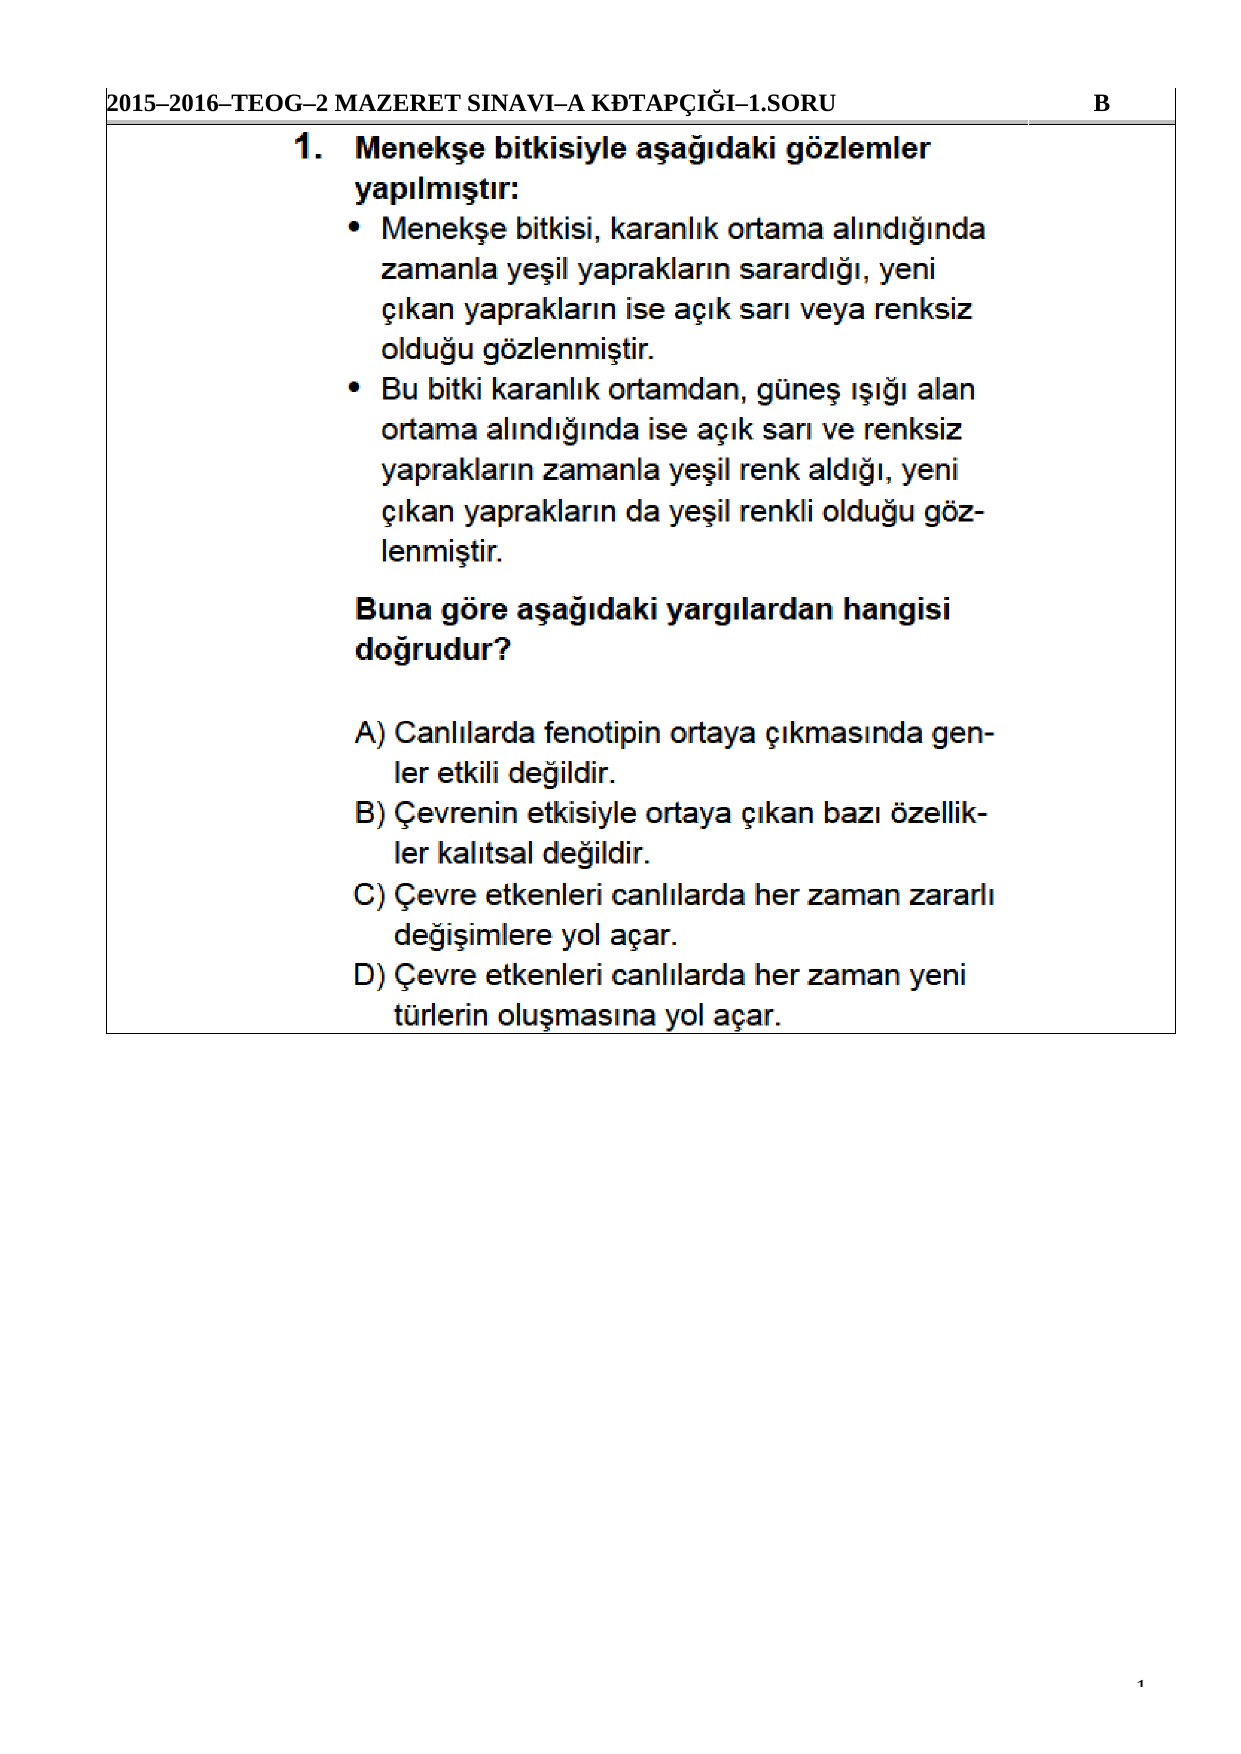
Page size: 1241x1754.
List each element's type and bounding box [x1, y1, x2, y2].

picture [286, 125, 996, 1033]
